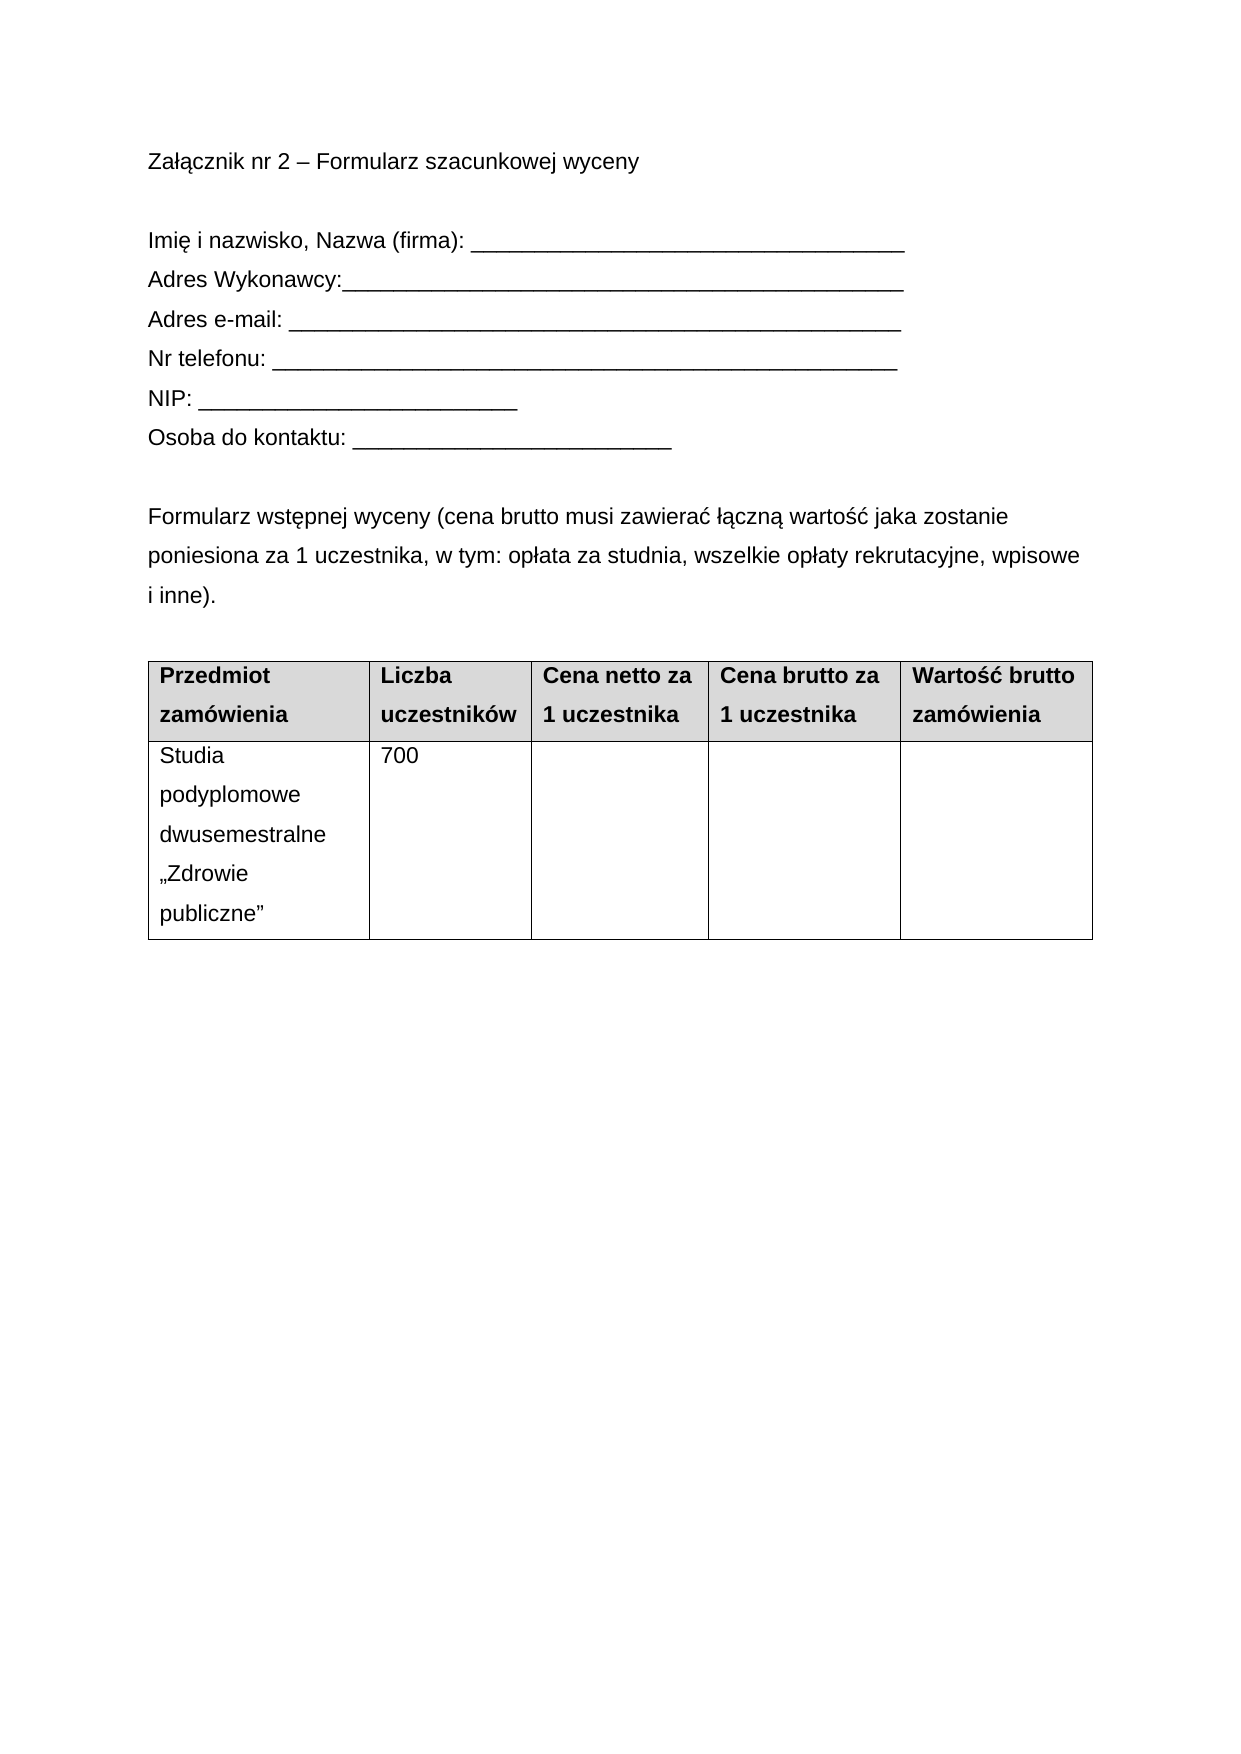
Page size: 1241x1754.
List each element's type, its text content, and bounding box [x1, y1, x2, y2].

table_header Liczba uczestników [370, 662, 531, 741]
table_header Wartość brutto zamówienia [901, 662, 1092, 741]
text Załącznik nr 2 – Formularz szacunkowej wyceny [148, 148, 1093, 174]
table_header Przedmiot zamówienia [149, 662, 369, 741]
text Imię i nazwisko, Nazwa (firma): __________________________________ [148, 227, 1093, 253]
text Formularz wstępnej wyceny (cena brutto musi zawierać łączną wartość jaka zostanie poniesiona za 1 uczestnika, w tym: opłata za studnia, wszelkie opłaty rekrutacyjne, wpisowe i inne). [148, 503, 1093, 608]
text Adres Wykonawcy:____________________________________________ [148, 266, 1093, 292]
table_cell [709, 742, 900, 939]
text Nr telefonu: _________________________________________________ [148, 345, 1093, 371]
text NIP: _________________________ [148, 384, 1093, 411]
table_header Cena brutto za 1 uczestnika [709, 662, 900, 741]
table_cell 700 [370, 742, 531, 939]
text Osoba do kontaktu: _________________________ [148, 424, 1093, 450]
table_cell [901, 742, 1092, 939]
table_cell [532, 742, 708, 939]
table_cell Studia podyplomowe dwusemestralne „Zdrowie publiczne” [149, 742, 369, 939]
table_header Cena netto za 1 uczestnika [532, 662, 708, 741]
text Adres e-mail: ________________________________________________ [148, 306, 1093, 332]
